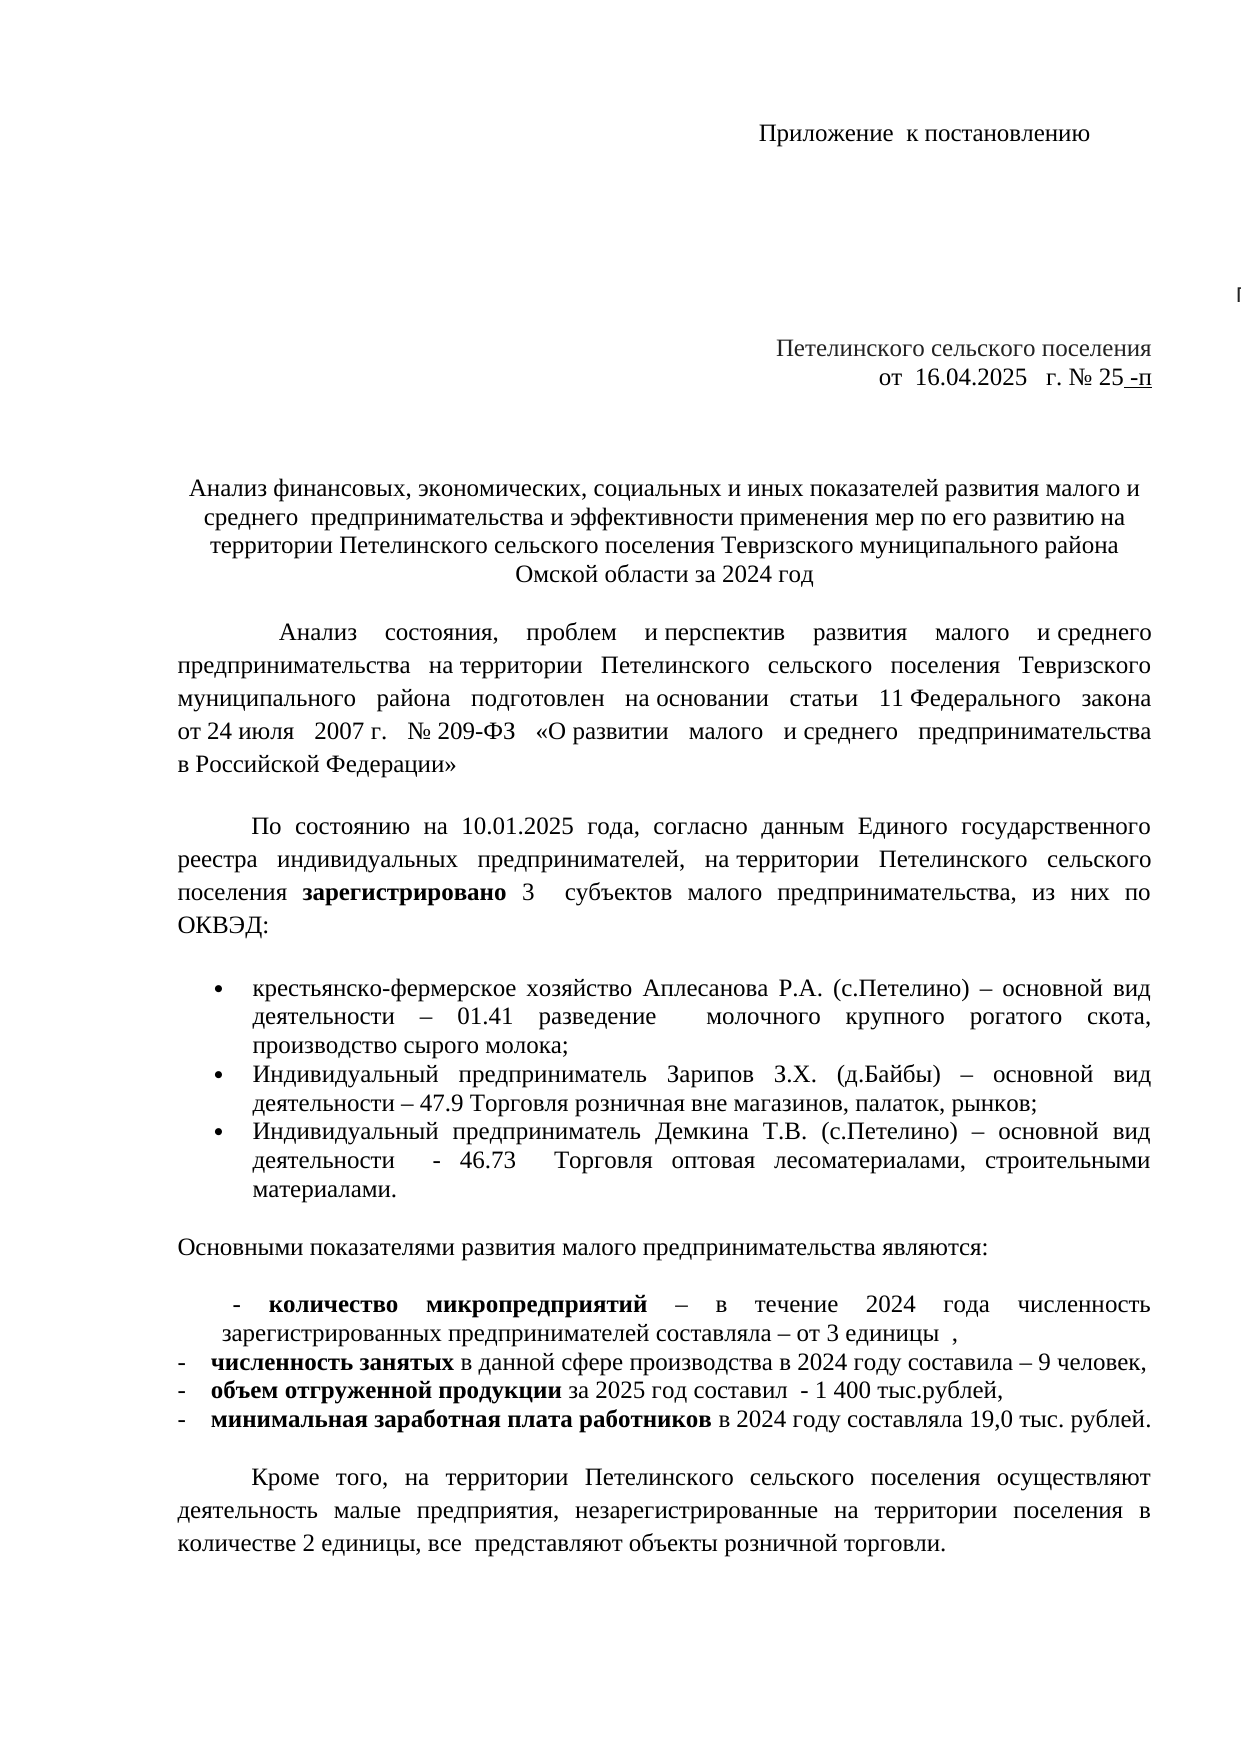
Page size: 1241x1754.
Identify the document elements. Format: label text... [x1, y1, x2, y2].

list Индивидуальный предприниматель Зарипов З.Х. (д.Байбы) – основной вид деятельности – 47.9 Торговля розничная вне магазинов, палаток, рынков; [215, 1059, 1152, 1116]
text По состоянию на 10.01.2025 года, согласно данным Единого государственного реестра индивидуальных предпринимателей, на территории Петелинского сельского поселения зарегистрировано 3 субъектов малого предпринимательства, из них по ОКВЭД: [177, 811, 1152, 939]
text Приложение к постановлению Постановлению администрации [177, 118, 1152, 308]
text Кроме того, на территории Петелинского сельского поселения осуществляют деятельность малые предприятия, незарегистрированные на территории поселения в количестве 2 единицы, все представляют объекты розничной торговли. [177, 1462, 1152, 1557]
text Анализ состояния, проблем и перспектив развития малого и среднего предпринимательства на территории Петелинского сельского поселения Тевризского муниципального района подготовлен на основании статьи 11 Федерального закона от 24 июля 2007 г. № 209-ФЗ «О развитии малого и среднего предпринимательства в Российской Федерации» [177, 617, 1152, 778]
text Петелинского сельского поселения [177, 333, 1152, 362]
text - минимальная заработная плата работников в 2024 году составляла 19,0 тыс. рублей. [177, 1404, 1152, 1433]
text - численность занятых в данной сфере производства в 2024 году составила – 9 человек, [177, 1347, 1152, 1376]
text Анализ финансовых, экономических, социальных и иных показателей развития малого и среднего предпринимательства и эффективности применения мер по его развитию на территории Петелинского сельского поселения Тевризского муниципального района Омской области за 2024 год [177, 473, 1152, 588]
text - объем отгруженной продукции за 2025 год составил - 1 400 тыс.рублей, [177, 1376, 1152, 1404]
text от 16.04.2025 г. № 25 -п [177, 362, 1152, 390]
text Основными показателями развития малого предпринимательства являются: [177, 1232, 1152, 1261]
list крестьянско-фермерское хозяйство Аплесанова Р.А. (с.Петелино) – основной вид деятельности – 01.41 разведение молочного крупного рогатого скота, производство сырого молока; [215, 973, 1152, 1059]
text - количество микропредприятий – в течение 2024 года численность зарегистрированных предпринимателей составляла – от 3 единицы , [177, 1289, 1152, 1347]
list Индивидуальный предприниматель Демкина Т.В. (с.Петелино) – основной вид деятельности - 46.73 Торговля оптовая лесоматериалами, строительными материалами. [215, 1116, 1152, 1203]
